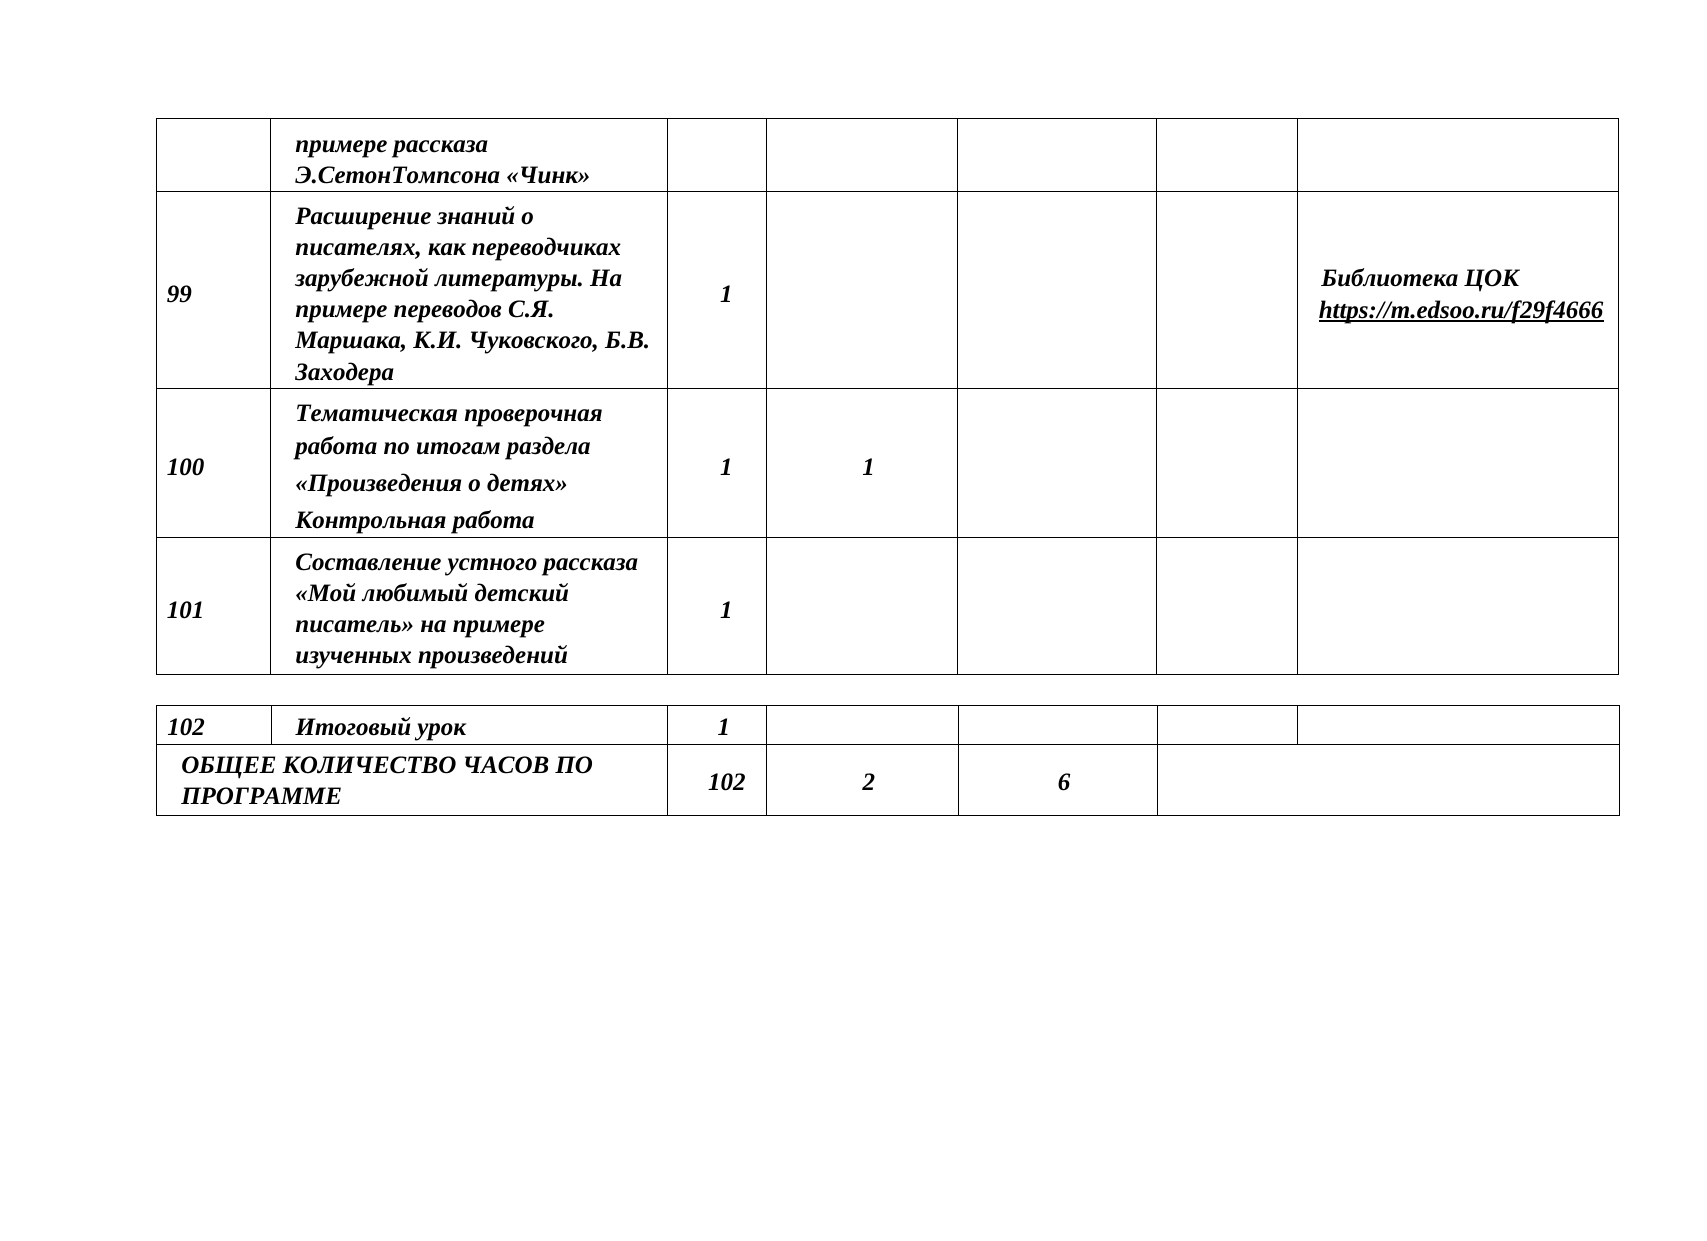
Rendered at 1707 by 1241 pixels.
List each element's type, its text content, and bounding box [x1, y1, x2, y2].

table_cell [767, 538, 957, 674]
table_cell Составление устного рассказа «Мой любимый детский писатель» на примере изученных произведений [271, 538, 667, 674]
table_cell [958, 119, 1156, 191]
table_header [767, 706, 958, 744]
table_cell 1 [668, 389, 766, 537]
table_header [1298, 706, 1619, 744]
table_cell Расширение знаний о писателях, как переводчиках зарубежной литературы. На примере переводов С.Я. Маршака, К.И. Чуковского, Б.В. Заходера [271, 192, 667, 388]
table_cell 1 [668, 538, 766, 674]
table_cell [767, 192, 957, 388]
table_header [1158, 706, 1297, 744]
table_cell Тематическая проверочная работа по итогам раздела «Произведения о детях» Контрольная работа [271, 389, 667, 537]
table_cell 1 [668, 119, 766, 191]
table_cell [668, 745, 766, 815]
table_cell [958, 538, 1156, 674]
table_cell 1 [767, 389, 957, 537]
table_cell Библиотека ЦОК https://m.edsoo.ru/f29f4666 [1298, 192, 1618, 388]
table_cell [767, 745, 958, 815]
table_cell 1 [668, 192, 766, 388]
table_header 102 [157, 706, 271, 744]
table_cell 101 [157, 538, 270, 674]
table_cell 100 [157, 389, 270, 537]
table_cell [271, 119, 667, 191]
table_cell [1157, 119, 1297, 191]
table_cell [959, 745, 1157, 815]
table_cell [1157, 538, 1297, 674]
table_cell 98 [157, 119, 270, 191]
table_cell [958, 389, 1156, 537]
table_cell [767, 119, 957, 191]
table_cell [1298, 119, 1618, 191]
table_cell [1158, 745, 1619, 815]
table_cell [1157, 389, 1297, 537]
table_cell [1298, 389, 1618, 537]
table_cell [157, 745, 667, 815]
table_header [959, 706, 1157, 744]
table_cell [958, 192, 1156, 388]
table_cell [1157, 192, 1297, 388]
table_cell [1298, 538, 1618, 674]
table_cell 99 [157, 192, 270, 388]
table_header 1 [668, 706, 766, 744]
table_header Итоговый урок [272, 706, 667, 744]
